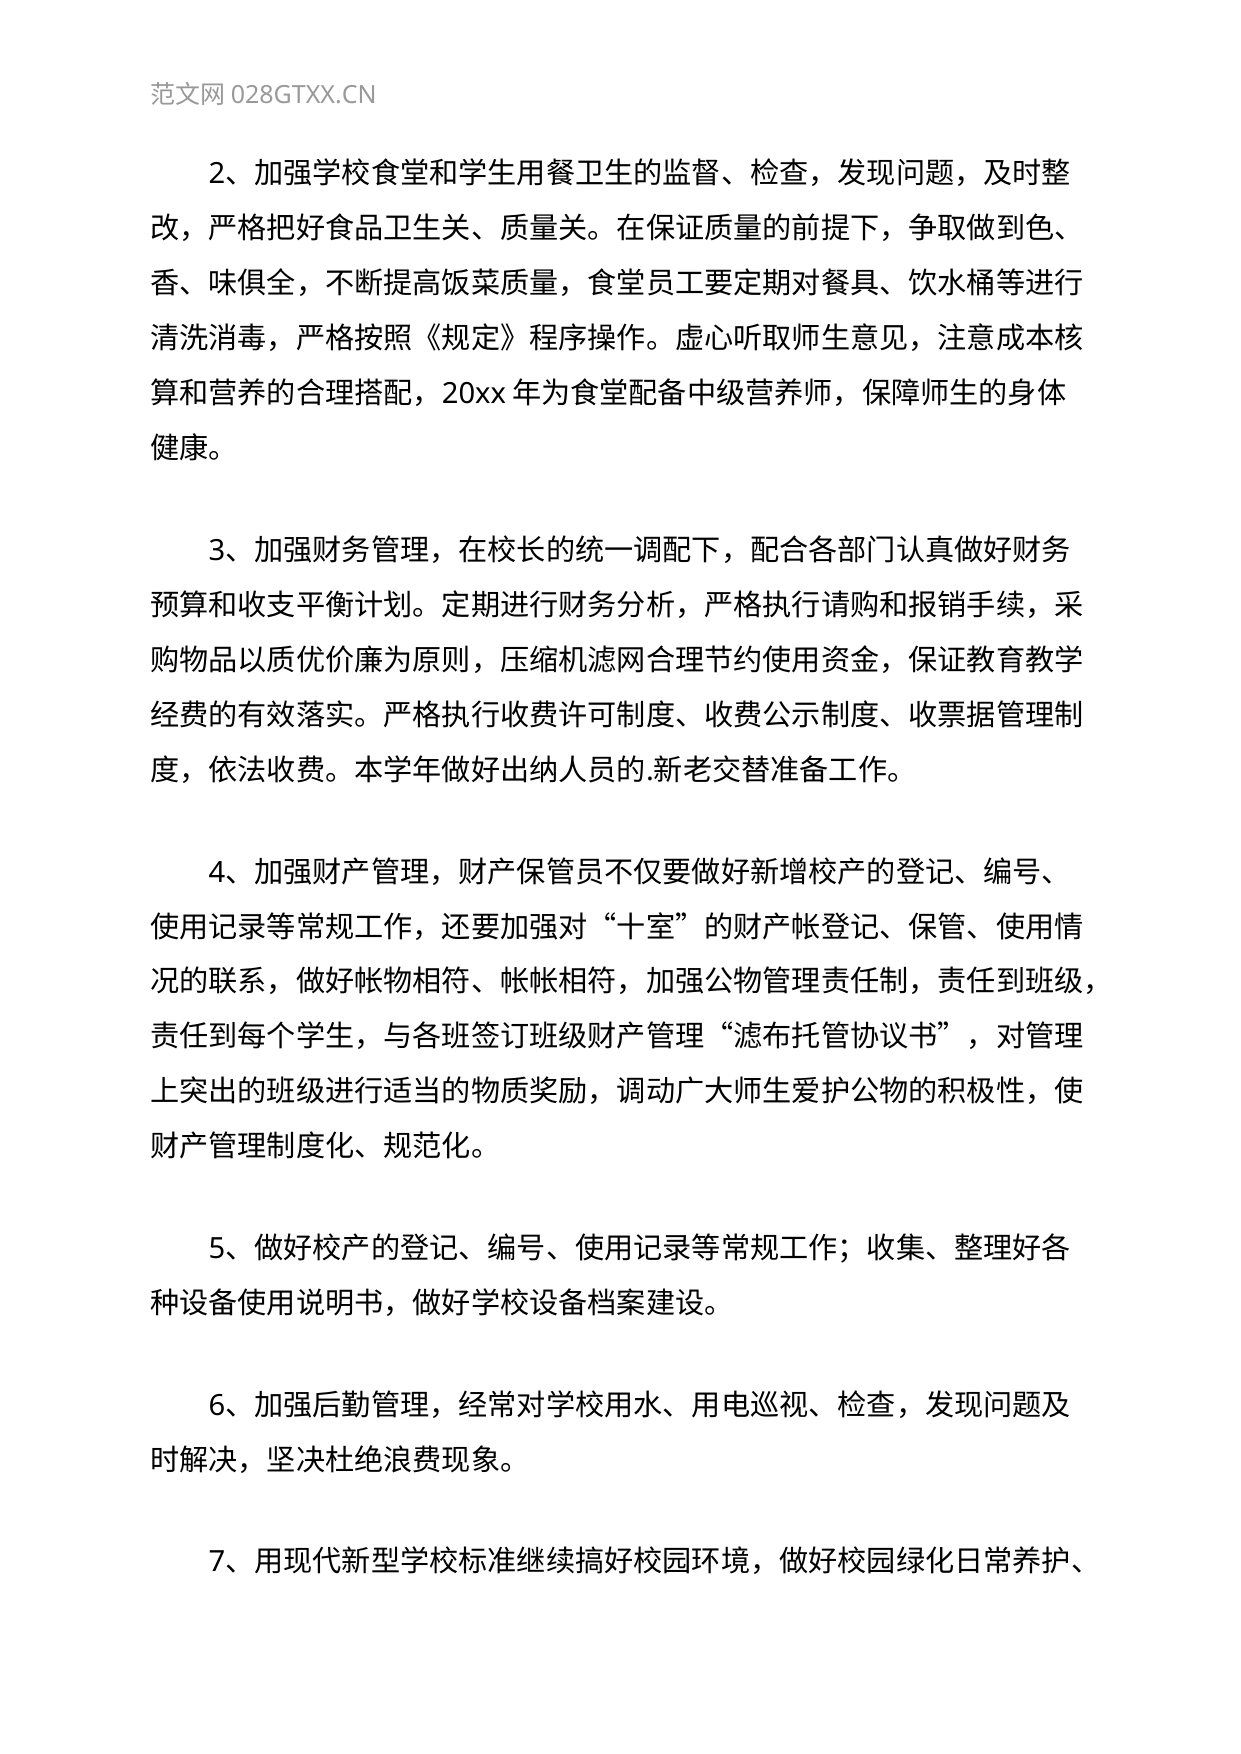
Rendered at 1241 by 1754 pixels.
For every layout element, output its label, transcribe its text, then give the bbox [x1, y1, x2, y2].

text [150, 1538, 1090, 1580]
text 2、加强学校食堂和学生用餐卫生的监督、检查，发现问题，及时整改，严格把好食品卫生关、质量关。在保证质量的前提下，争取做到色、香、味俱全，不断提高饭菜质量，食堂员工要定期对餐具、饮水桶等进行清洗消毒，严格按照《规定》程序操作。虚心听取师生意见，注意成本核算和营养的合理搭配，20xx年为食堂配备中级营养师，保障师生的身体健康。 [150, 150, 1090, 467]
text 4、加强财产管理，财产保管员不仅要做好新增校产的登记、编号、使用记录等常规工作，还要加强对“十室”的财产帐登记、保管、使用情况的联系，做好帐物相符、帐帐相符，加强公物管理责任制，责任到班级，责任到每个学生，与各班签订班级财产管理“滤布托管协议书”，对管理上突出的班级进行适当的物质奖励，调动广大师生爱护公物的积极性，使财产管理制度化、规范化。 [150, 848, 1090, 1165]
text 6、加强后勤管理，经常对学校用水、用电巡视、检查，发现问题及时解决，坚决杜绝浪费现象。 [150, 1381, 1090, 1478]
text 3、加强财务管理，在校长的统一调配下，配合各部门认真做好财务预算和收支平衡计划。定期进行财务分析，严格执行请购和报销手续，采购物品以质优价廉为原则，压缩机滤网合理节约使用资金，保证教育教学经费的有效落实。严格执行收费许可制度、收费公示制度、收票据管理制度，依法收费。本学年做好出纳人员的.新老交替准备工作。 [150, 526, 1090, 788]
text 5、做好校产的登记、编号、使用记录等常规工作；收集、整理好各种设备使用说明书，做好学校设备档案建设。 [150, 1224, 1090, 1322]
